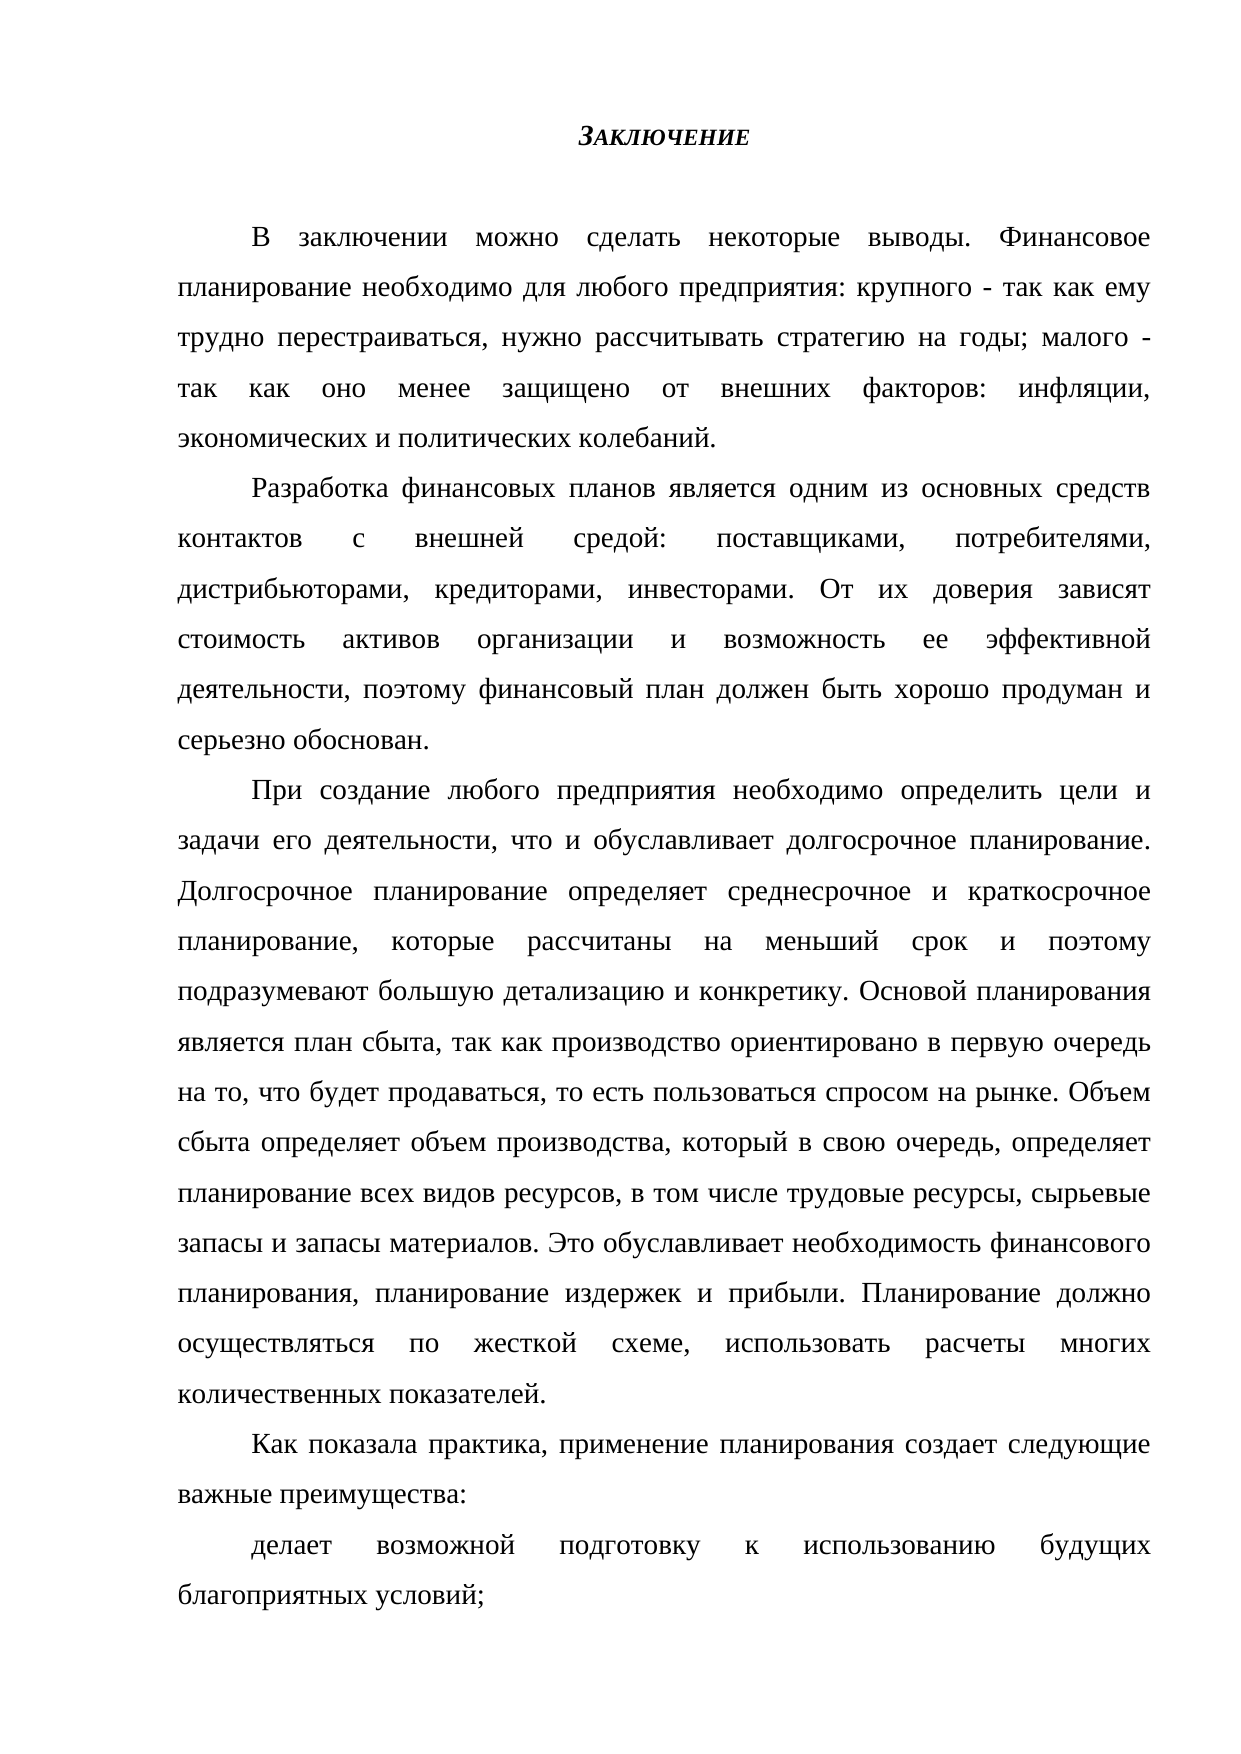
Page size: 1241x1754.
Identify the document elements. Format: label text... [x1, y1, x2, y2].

text В заключении можно сделать некоторые выводы. Финансовое планирование необходимо для любого предприятия: крупного - так как ему трудно перестраиваться, нужно рассчитывать стратегию на годы; малого - так как оно менее защищено от внешних факторов: инфляции, экономических и политических колебаний. [177, 219, 1152, 453]
text Разработка финансовых планов является одним из основных средств контактов с внешней средой: поставщиками, потребителями, дистрибьюторами, кредиторами, инвесторами. От их доверия зависят стоимость активов организации и возможность ее эффективной деятельности, поэтому финансовый план должен быть хорошо продуман и серьезно обоснован. [177, 470, 1152, 755]
text При создание любого предприятия необходимо определить цели и задачи его деятельности, что и обуславливает долгосрочное планирование. Долгосрочное планирование определяет среднесрочное и краткосрочное планирование, которые рассчитаны на меньший срок и поэтому подразумевают большую детализацию и конкретику. Основой планирования является план сбыта, так как производство ориентировано в первую очередь на то, что будет продаваться, то есть пользоваться спросом на рынке. Объем сбыта определяет объем производства, который в свою очередь, определяет планирование всех видов ресурсов, в том числе трудовые ресурсы, сырьевые запасы и запасы материалов. Это обуславливает необходимость финансового планирования, планирование издержек и прибыли. Планирование должно осуществляться по жесткой схеме, использовать расчеты многих количественных показателей. [177, 772, 1152, 1409]
subtitle Заключение [177, 118, 1152, 152]
text делает возможной подготовку к использованию будущих благоприятных условий; [177, 1527, 1152, 1611]
text Как показала практика, применение планирования создает следующие важные преимущества: [177, 1426, 1152, 1510]
